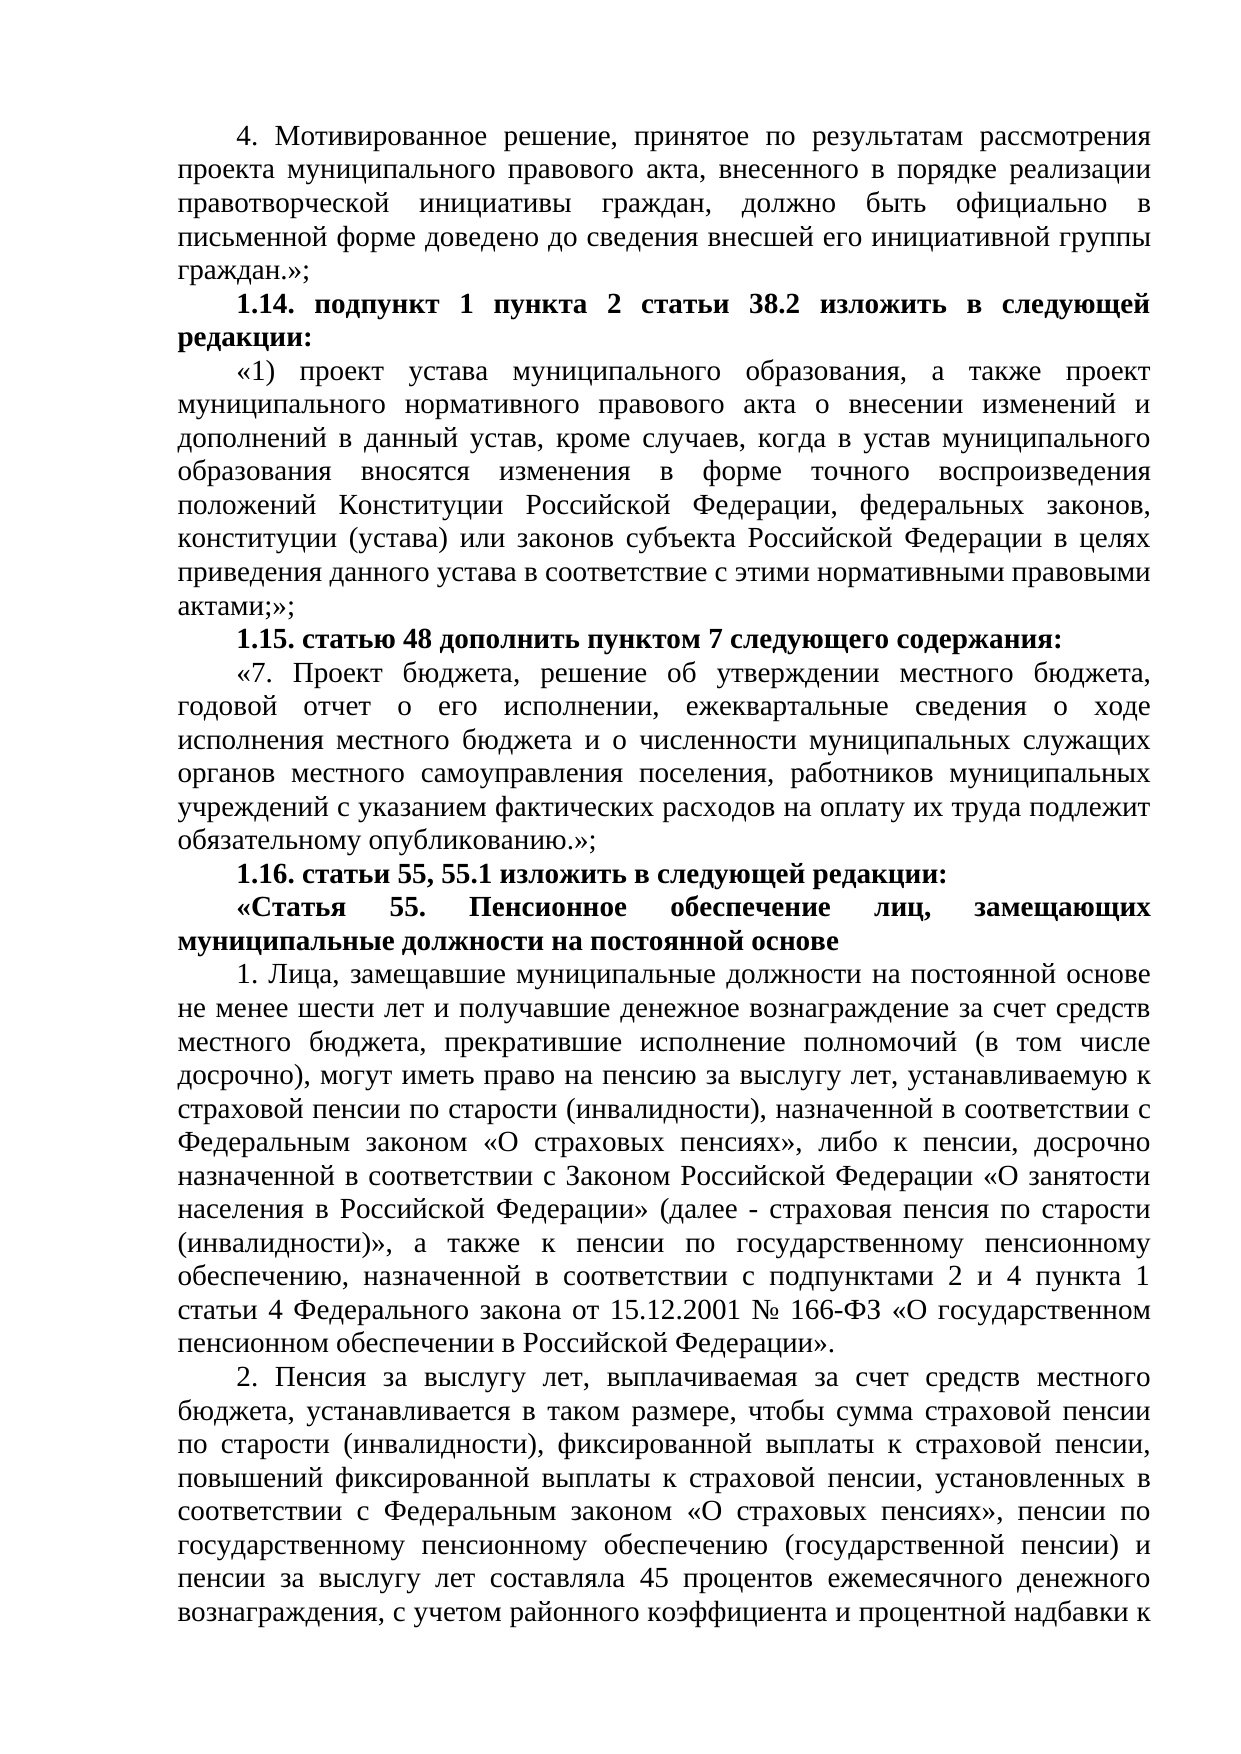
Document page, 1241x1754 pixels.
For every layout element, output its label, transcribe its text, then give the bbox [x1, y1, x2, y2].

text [177, 1359, 1152, 1627]
text 1. Лица, замещавшие муниципальные должности на постоянной основе не менее шести лет и получавшие денежное вознаграждение за счет средств местного бюджета, прекратившие исполнение полномочий (в том числе досрочно), могут иметь право на пенсию за выслугу лет, устанавливаемую к страховой пенсии по старости (инвалидности), назначенной в соответствии с Федеральным законом «О страховых пенсиях», либо к пенсии, досрочно назначенной в соответствии с Законом Российской Федерации «О занятости населения в Российской Федерации» (далее - страховая пенсия по старости (инвалидности)», а также к пенсии по государственному пенсионному обеспечению, назначенной в соответствии с подпунктами 2 и 4 пункта 1 статьи 4 Федерального закона от 15.12.2001 № 166-ФЗ «О государственном пенсионном обеспечении в Российской Федерации». [177, 957, 1152, 1359]
text 1.15. статью 48 дополнить пунктом 7 следующего содержания: [177, 621, 1152, 655]
text 4. Мотивированное решение, принятое по результатам рассмотрения проекта муниципального правового акта, внесенного в порядке реализации правотворческой инициативы граждан, должно быть официально в письменной форме доведено до сведения внесшей его инициативной группы граждан.»; [177, 118, 1152, 286]
text «1) проект устава муниципального образования, а также проект муниципального нормативного правового акта о внесении изменений и дополнений в данный устав, кроме случаев, когда в устав муниципального образования вносятся изменения в форме точного воспроизведения положений Конституции Российской Федерации, федеральных законов, конституции (устава) или законов субъекта Российской Федерации в целях приведения данного устава в соответствие с этими нормативными правовыми актами;»; [177, 353, 1152, 621]
text «Статья 55. Пенсионное обеспечение лиц, замещающих муниципальные должности на постоянной основе [177, 889, 1152, 957]
text 1.14. подпункт 1 пункта 2 статьи 38.2 изложить в следующей редакции: [177, 286, 1152, 353]
text «7. Проект бюджета, решение об утверждении местного бюджета, годовой отчет о его исполнении, ежеквартальные сведения о ходе исполнения местного бюджета и о численности муниципальных служащих органов местного самоуправления поселения, работников муниципальных учреждений с указанием фактических расходов на оплату их труда подлежит обязательному опубликованию.»; [177, 655, 1152, 856]
text 1.16. статьи 55, 55.1 изложить в следующей редакции: [177, 856, 1152, 889]
